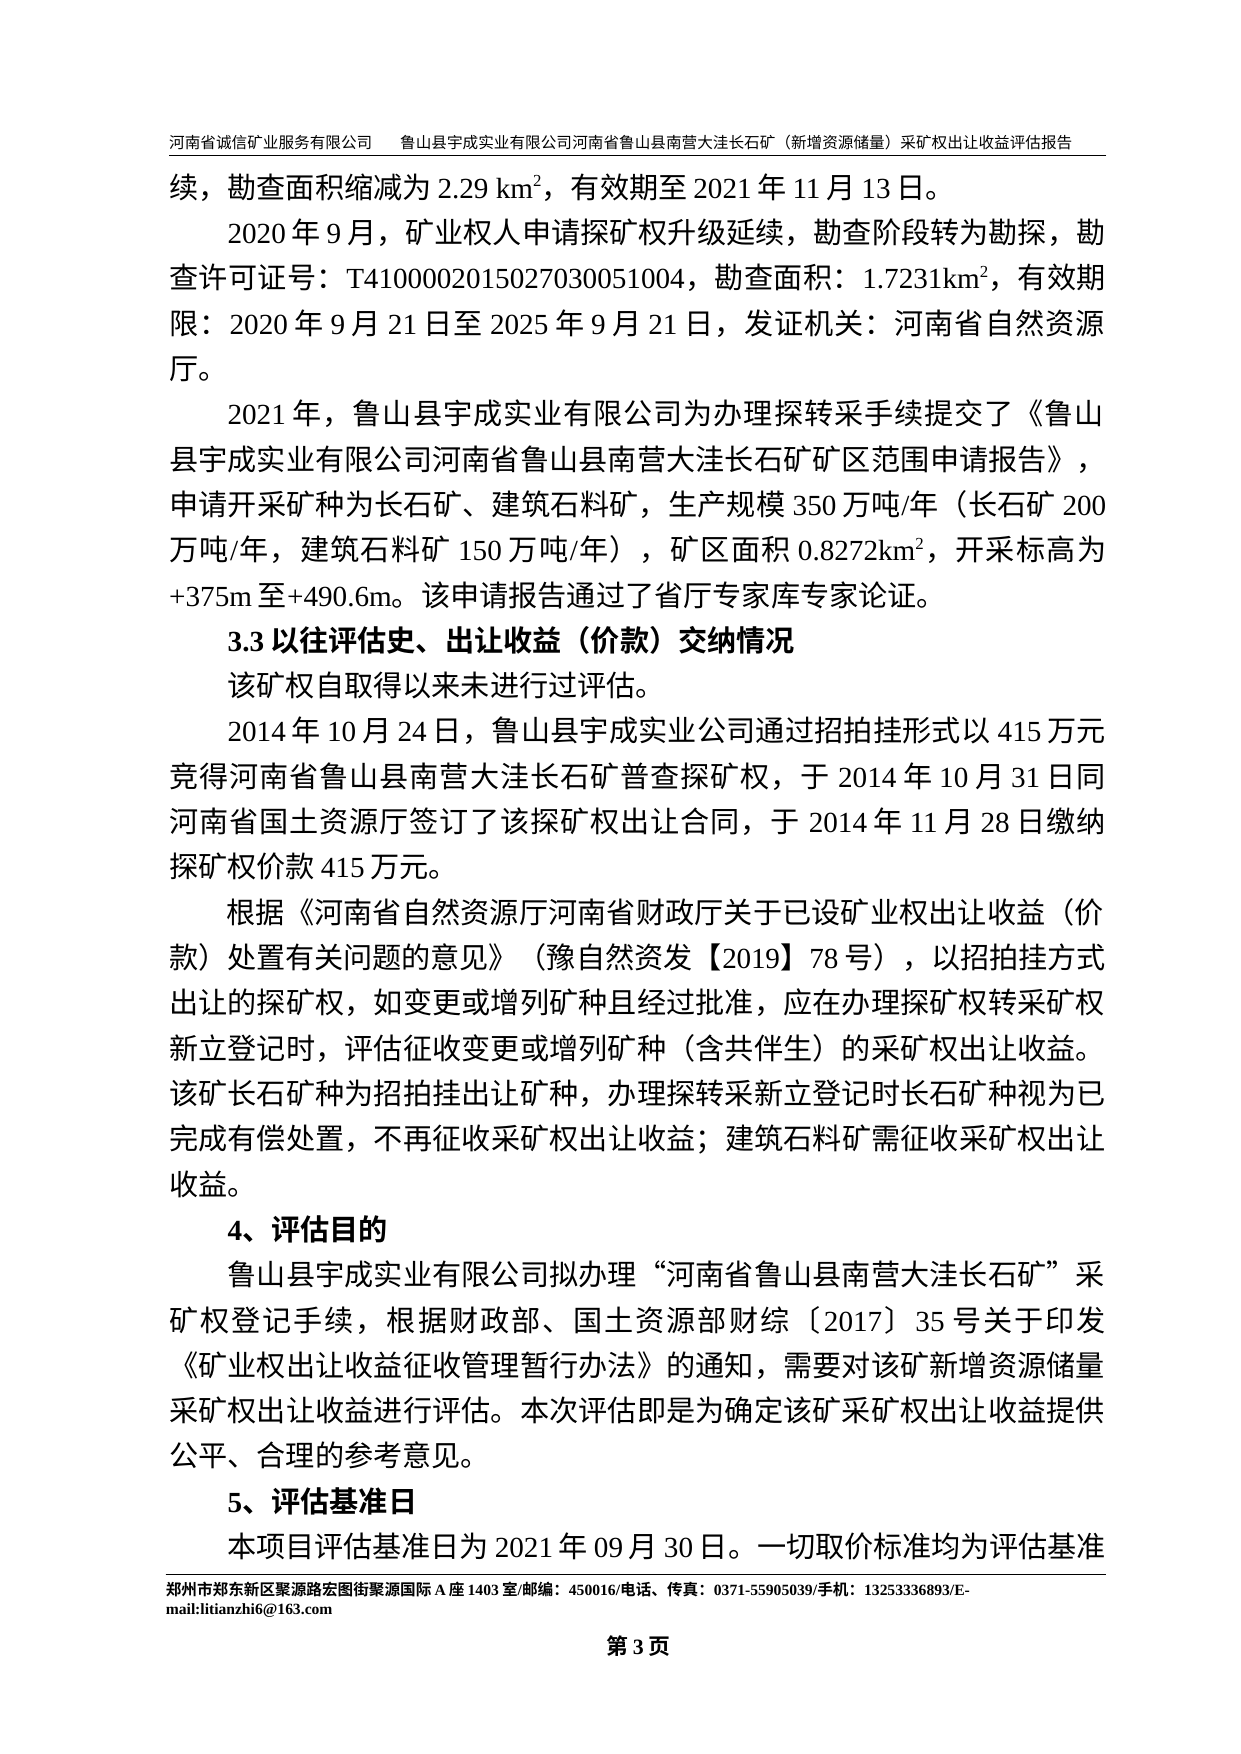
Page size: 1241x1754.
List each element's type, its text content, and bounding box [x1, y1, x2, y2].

text 2020年9月，矿业权人申请探矿权升级延续，勘查阶段转为勘探，勘查许可证号：T4100002015027030051004，勘查面积：1.7231km2，有效期限：2020年9月21日至2025年9月21日，发证机关：河南省自然资源厅。 [169, 208, 1106, 389]
text 3.3以往评估史、出让收益（价款）交纳情况 [169, 616, 1106, 661]
subtitle 4、评估目的 [169, 1205, 1106, 1250]
subtitle 5、评估基准日 [169, 1477, 1106, 1522]
text 该矿权自取得以来未进行过评估。 [169, 661, 1106, 707]
text 根据《河南省自然资源厅河南省财政厅关于已设矿业权出让收益（价款）处置有关问题的意见》（豫自然资发【2019】78号），以招拍挂方式出让的探矿权，如变更或增列矿种且经过批准，应在办理探矿权转采矿权新立登记时，评估征收变更或增列矿种（含共伴生）的采矿权出让收益。该矿长石矿种为招拍挂出让矿种，办理探转采新立登记时长石矿种视为已完成有偿处置，不再征收采矿权出让收益；建筑石料矿需征收采矿权出让收益。 [169, 888, 1106, 1205]
text 2021年，鲁山县宇成实业有限公司为办理探转采手续提交了《鲁山县宇成实业有限公司河南省鲁山县南营大洼长石矿矿区范围申请报告》，申请开采矿种为长石矿、建筑石料矿，生产规模350万吨/年（长石矿200万吨/年，建筑石料矿150万吨/年），矿区面积0.8272km2，开采标高为+375m至+490.6m。该申请报告通过了省厅专家库专家论证。 [169, 389, 1106, 616]
text 鲁山县宇成实业有限公司拟办理“河南省鲁山县南营大洼长石矿”采矿权登记手续，根据财政部、国土资源部财综〔2017〕35号关于印发《矿业权出让收益征收管理暂行办法》的通知，需要对该矿新增资源储量采矿权出让收益进行评估。本次评估即是为确定该矿采矿权出让收益提供公平、合理的参考意见。 [169, 1250, 1106, 1477]
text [169, 163, 1106, 208]
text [169, 1522, 1106, 1567]
text 2014年10月24日，鲁山县宇成实业公司通过招拍挂形式以415万元竞得河南省鲁山县南营大洼长石矿普查探矿权，于2014年10月31日同河南省国土资源厅签订了该探矿权出让合同，于2014年11月28日缴纳探矿权价款415万元。 [169, 707, 1106, 888]
